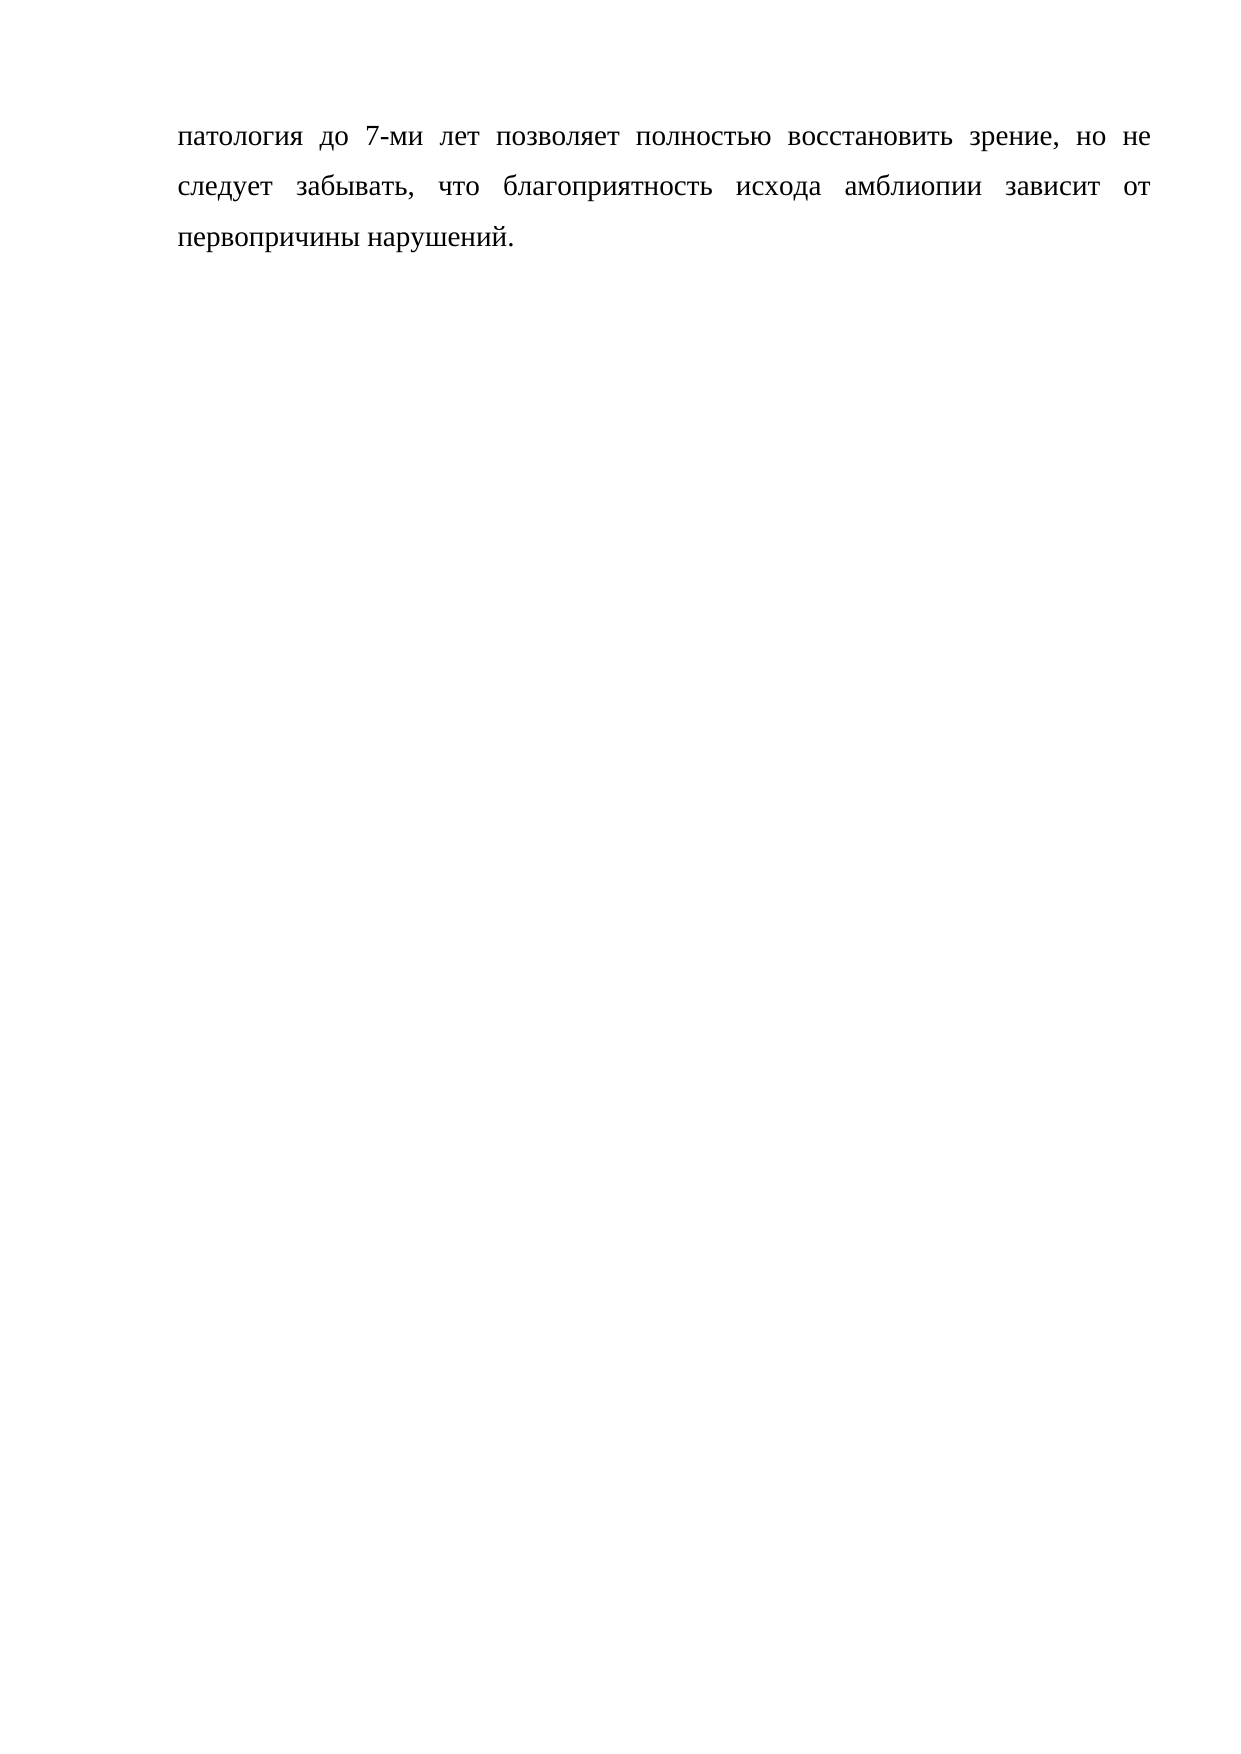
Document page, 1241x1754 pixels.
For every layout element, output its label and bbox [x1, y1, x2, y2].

text [177, 118, 1152, 252]
